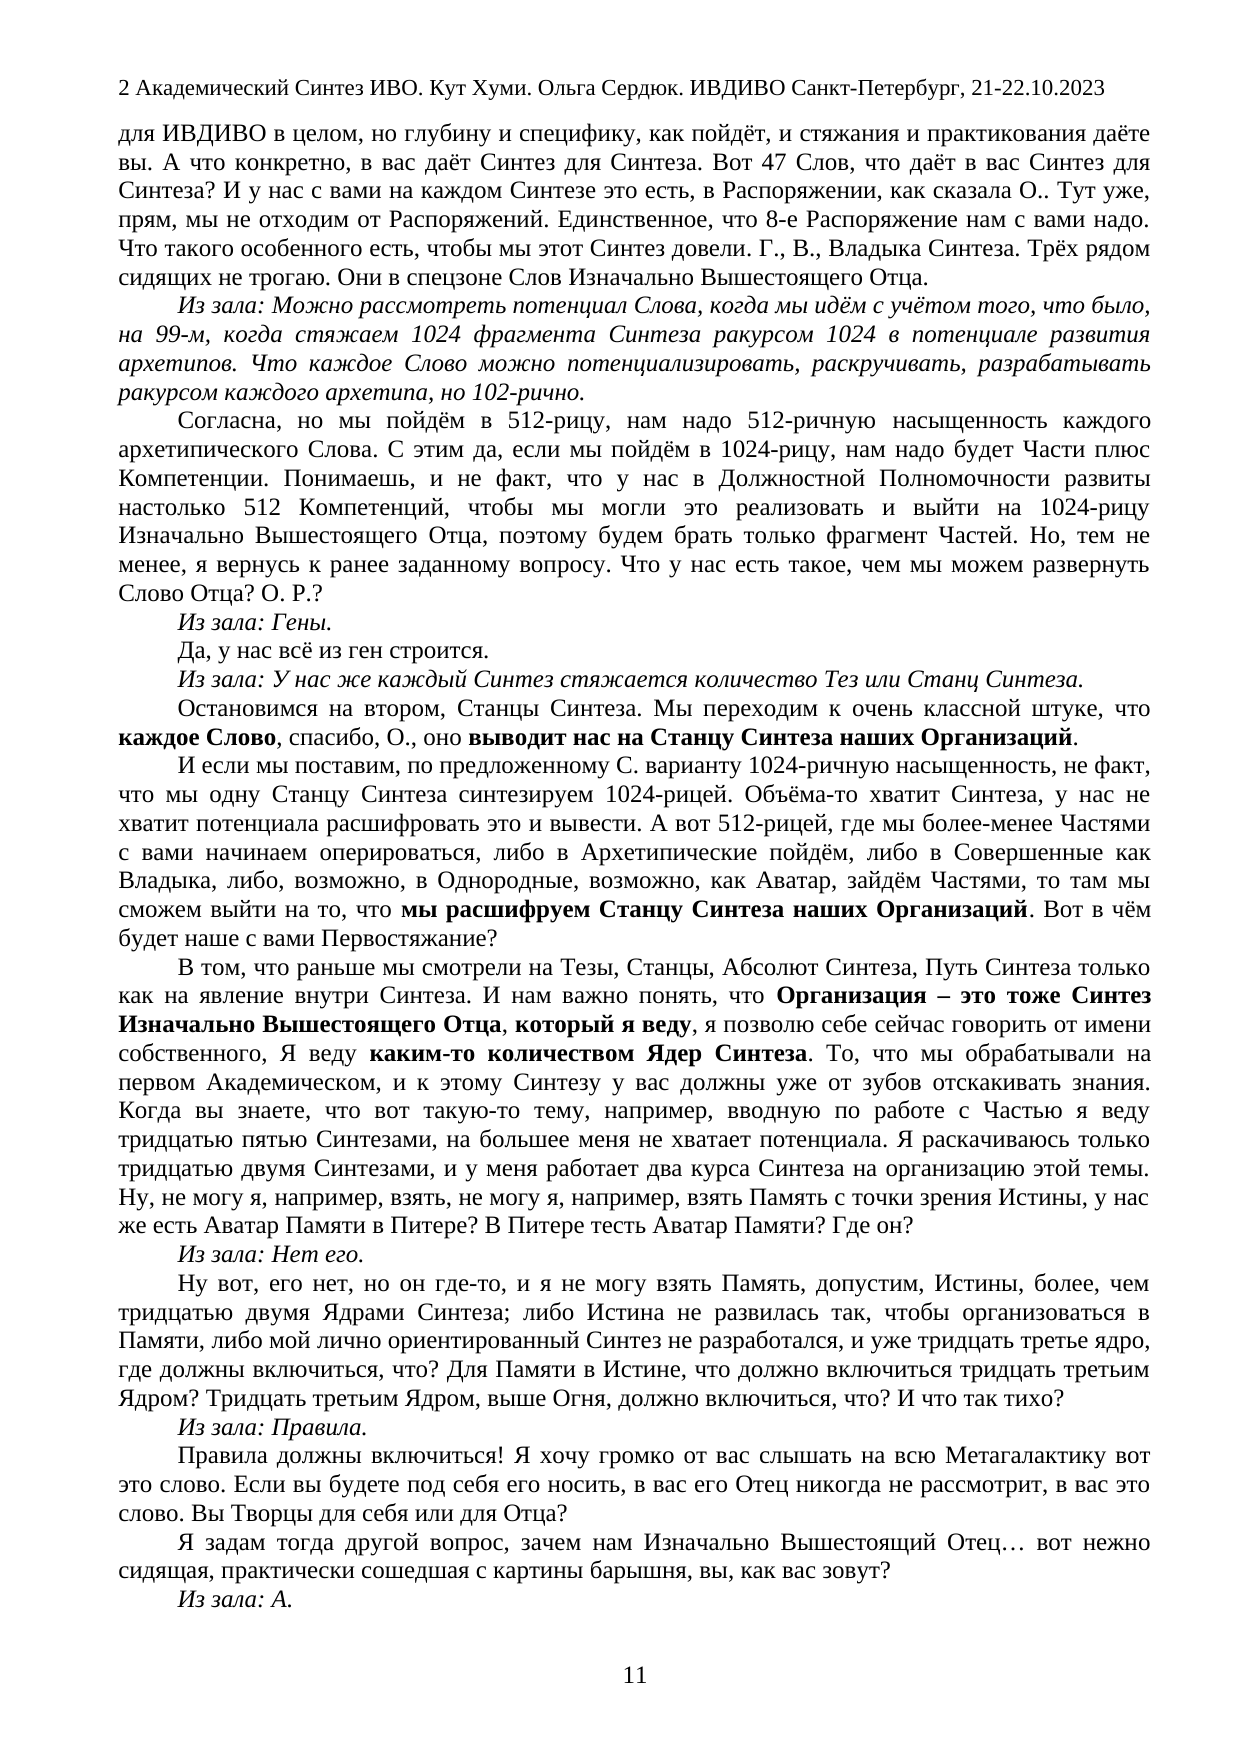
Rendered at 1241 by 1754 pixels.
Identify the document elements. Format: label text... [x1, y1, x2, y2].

text Из зала: Правила. [118, 1412, 1152, 1441]
text Из зала: Гены. [118, 607, 1152, 636]
text Правила должны включиться! Я хочу громко от вас слышать на всю Метагалактику вот это слово. Если вы будете под себя его носить, в вас его Отец никогда не рассмотрит, в вас это слово. Вы Творцы для себя или для Отца? [118, 1441, 1152, 1527]
text Ну вот, его нет, но он где-то, и я не могу взять Память, допустим, Истины, более, чем тридцатью двумя Ядрами Синтеза; либо Истина не развилась так, чтобы организоваться в Памяти, либо мой лично ориентированный Синтез не разработался, и уже тридцать третье ядро, где должны включиться, что? Для Памяти в Истине, что должно включиться тридцать третьим Ядром? Тридцать третьим Ядром, выше Огня, должно включиться, что? И что так тихо? [118, 1268, 1152, 1412]
text Из зала: А. [118, 1584, 1152, 1613]
text И если мы поставим, по предложенному С. варианту 1024-ричную насыщенность, не факт, что мы одну Станцу Синтеза синтезируем 1024-рицей. Объёма-то хватит Синтеза, у нас не хватит потенциала расшифровать это и вывести. А вот 512-рицей, где мы более-менее Частями с вами начинаем оперироваться, либо в Архетипические пойдём, либо в Совершенные как Владыка, либо, возможно, в Однородные, возможно, как Аватар, зайдём Частями, то там мы сможем выйти на то, что мы расшифруем Станцу Синтеза наших Организаций. Вот в чём будет наше с вами Первостяжание? [118, 751, 1152, 952]
text Да, у нас всё из ген строится. [118, 636, 1152, 664]
text Из зала: Нет его. [118, 1239, 1152, 1268]
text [118, 118, 1152, 291]
text В том, что раньше мы смотрели на Тезы, Станцы, Абсолют Синтеза, Путь Синтеза только как на явление внутри Синтеза. И нам важно понять, что Организация – это тоже Синтез Изначально Вышестоящего Отца, который я веду, я позволю себе сейчас говорить от имени собственного, Я веду каким-то количеством Ядер Синтеза. То, что мы обрабатывали на первом Академическом, и к этому Синтезу у вас должны уже от зубов отскакивать знания. Когда вы знаете, что вот такую-то тему, например, вводную по работе с Частью я веду тридцатью пятью Синтезами, на большее меня не хватает потенциала. Я раскачиваюсь только тридцатью двумя Синтезами, и у меня работает два курса Синтеза на организацию этой темы. Ну, не могу я, например, взять, не могу я, например, взять Память с точки зрения Истины, у нас же есть Аватар Памяти в Питере? В Питере тесть Аватар Памяти? Где он? [118, 952, 1152, 1239]
text Из зала: Можно рассмотреть потенциал Слова, когда мы идём с учётом того, что было, на 99-м, когда стяжаем 1024 фрагмента Синтеза ракурсом 1024 в потенциале развития архетипов. Что каждое Слово можно потенциализировать, раскручивать, разрабатывать ракурсом каждого архетипа, но 102-рично. [118, 291, 1152, 406]
text Из зала: У нас же каждый Синтез стяжается количество Тез или Станц Синтеза. [118, 664, 1152, 693]
text Остановимся на втором, Станцы Синтеза. Мы переходим к очень классной штуке, что каждое Слово, спасибо, О., оно выводит нас на Станцу Синтеза наших Организаций. [118, 693, 1152, 751]
text Согласна, но мы пойдём в 512-рицу, нам надо 512-ричную насыщенность каждого архетипического Слова. С этим да, если мы пойдём в 1024-рицу, нам надо будет Части плюс Компетенции. Понимаешь, и не факт, что у нас в Должностной Полномочности развиты настолько 512 Компетенций, чтобы мы могли это реализовать и выйти на 1024-рицу Изначально Вышестоящего Отца, поэтому будем брать только фрагмент Частей. Но, тем не менее, я вернусь к ранее заданному вопросу. Что у нас есть такое, чем мы можем развернуть Слово Отца? О. Р.? [118, 406, 1152, 607]
text Я задам тогда другой вопрос, зачем нам Изначально Вышестоящий Отец… вот нежно сидящая, практически сошедшая с картины барышня, вы, как вас зовут? [118, 1527, 1152, 1584]
